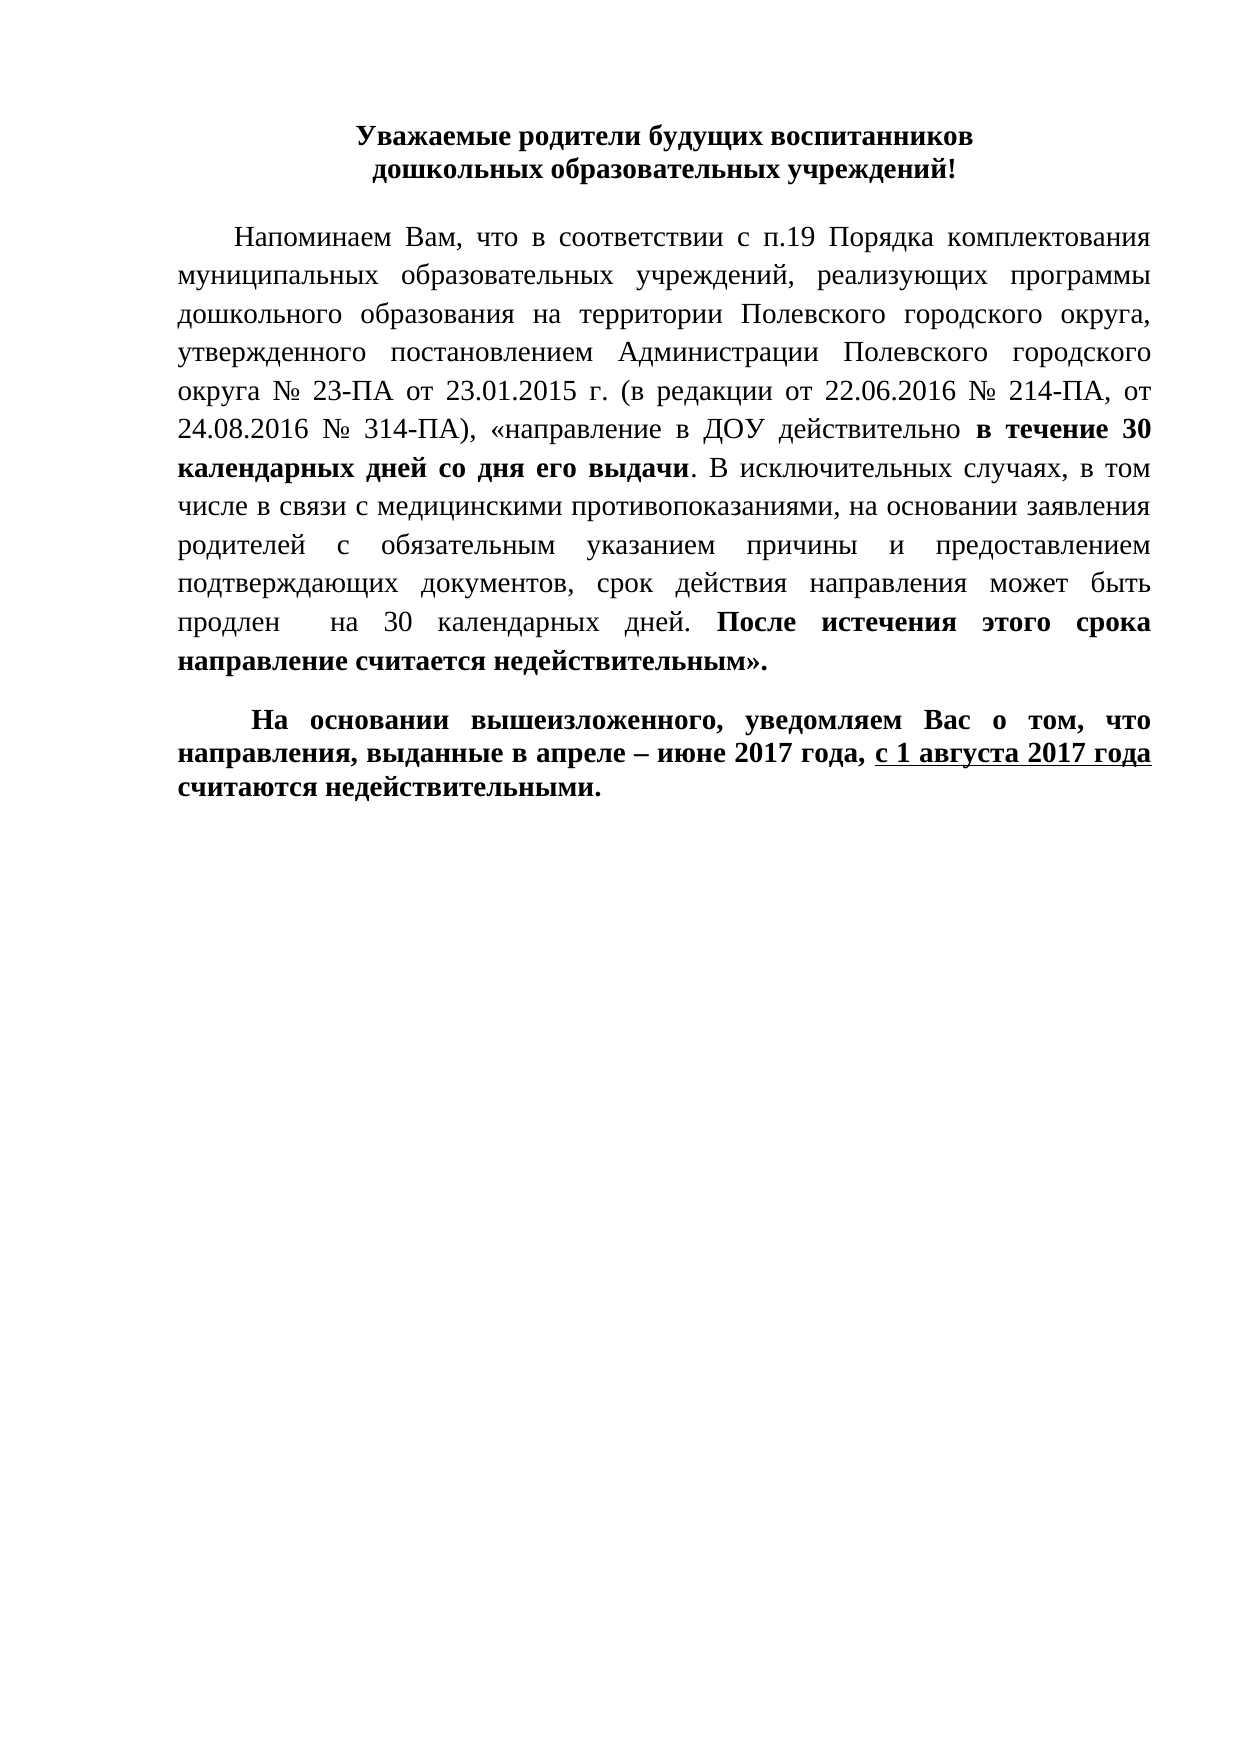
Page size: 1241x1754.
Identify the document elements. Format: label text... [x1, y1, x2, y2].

text На основании вышеизложенного, уведомляем Вас о том, что направления, выданные в апреле – июне 2017 года, с 1 августа 2017 года считаются недействительными. [177, 702, 1152, 803]
text Уважаемые родители будущих воспитанников [177, 118, 1152, 152]
text дошкольных образовательных учреждений! [177, 152, 1152, 185]
text Напоминаем Вам, что в соответствии с п.19 Порядка комплектования муниципальных образовательных учреждений, реализующих программы дошкольного образования на территории Полевского городского округа, утвержденного постановлением Администрации Полевского городского округа № 23-ПА от 23.01.2015 г. (в редакции от 22.06.2016 № 214-ПА, от 24.08.2016 № 314-ПА), «направление в ДОУ действительно в течение 30 календарных дней со дня его выдачи. В исключительных случаях, в том числе в связи с медицинскими противопоказаниями, на основании заявления родителей с обязательным указанием причины и предоставлением подтверждающих документов, срок действия направления может быть продлен на 30 календарных дней. После истечения этого срока направление считается недействительным». [177, 219, 1152, 676]
